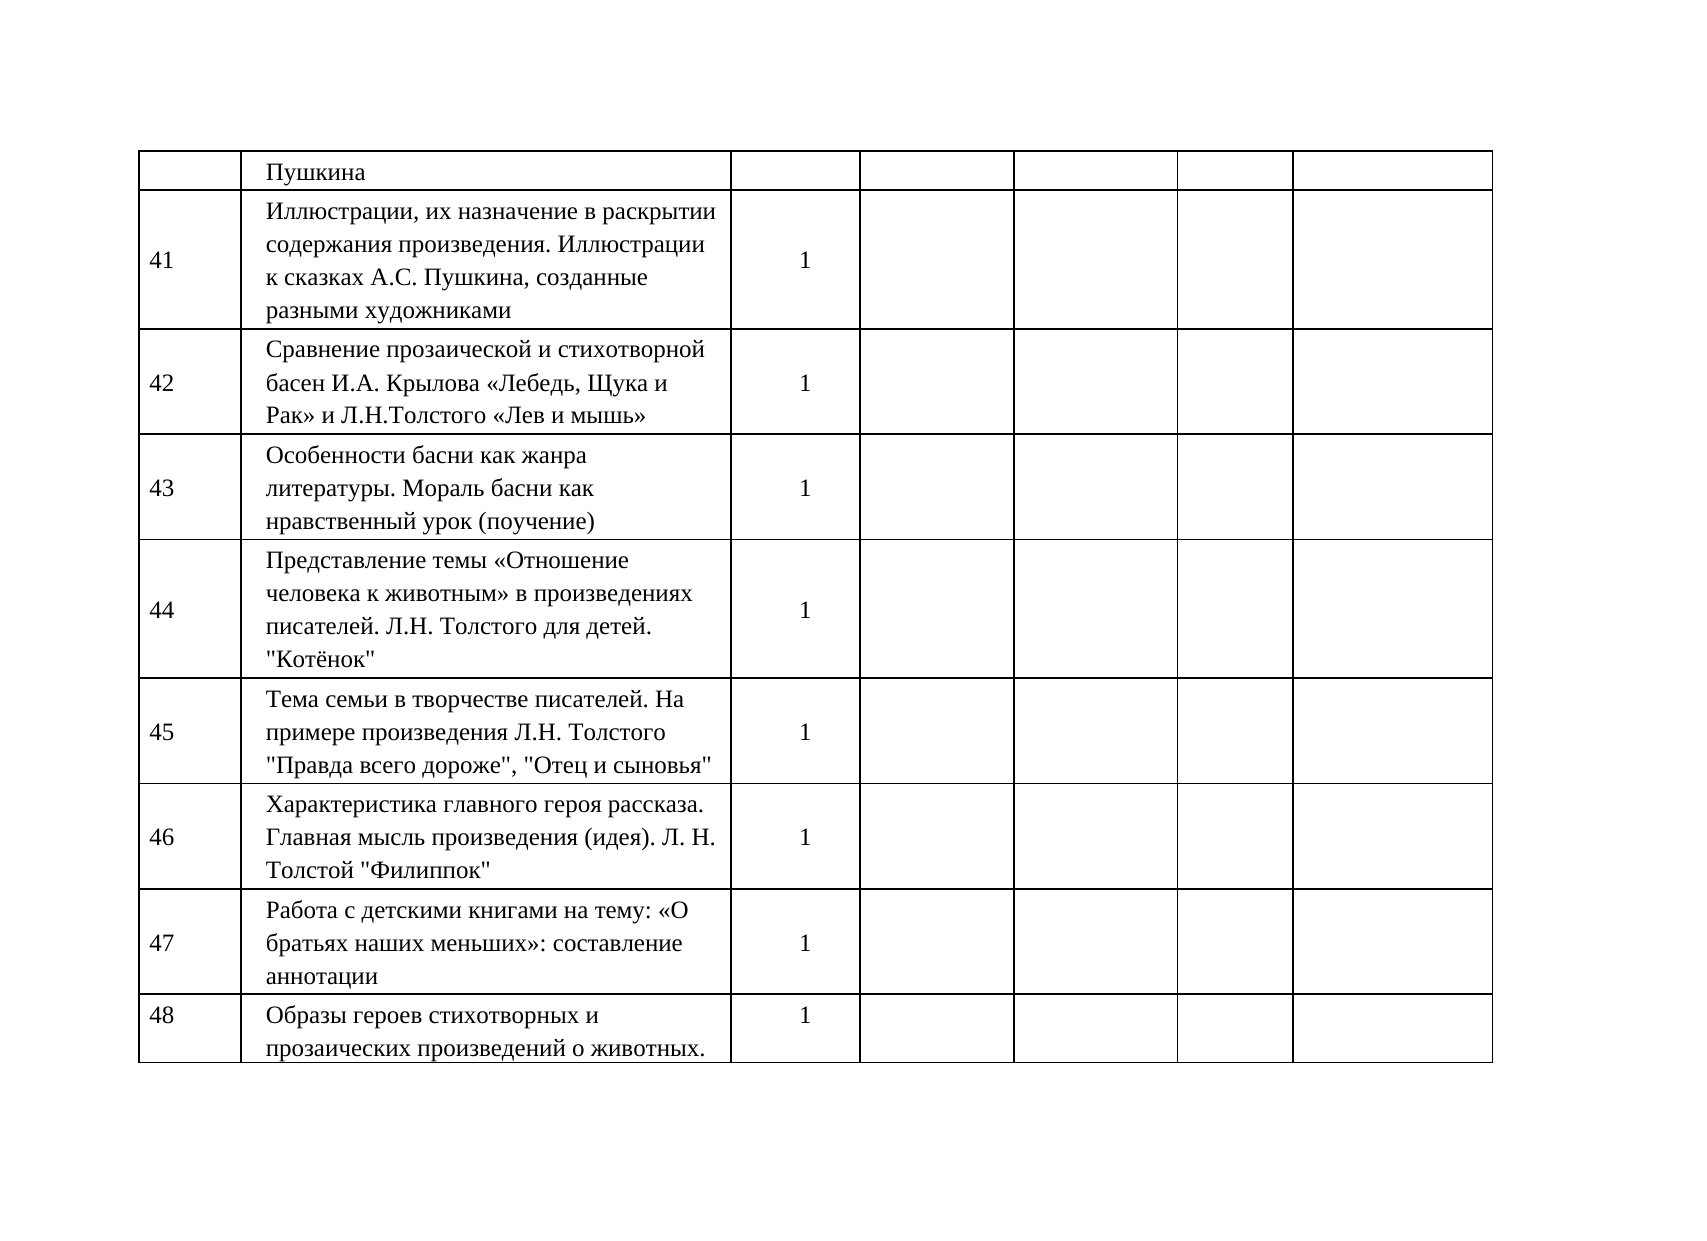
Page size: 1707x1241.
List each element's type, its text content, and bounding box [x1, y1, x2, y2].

table_cell Иллюстрации, их назначение в раскрытии содержания произведения. Иллюстрации к сказках А.С. Пушкина, созданные разными художниками [242, 191, 730, 328]
table_cell [1294, 152, 1492, 189]
table_cell [861, 995, 1013, 1062]
table_cell [1294, 435, 1492, 539]
table_cell [1178, 330, 1292, 433]
table_cell 42 [140, 330, 240, 433]
table_cell [861, 890, 1013, 993]
table_cell [1294, 890, 1492, 993]
table_cell 1 [732, 330, 859, 433]
table_cell [861, 679, 1013, 782]
table_cell 44 [140, 540, 240, 677]
table_cell 1 [732, 679, 859, 782]
table_cell [1178, 540, 1292, 677]
table_cell 1 [732, 152, 859, 189]
table_cell [1294, 679, 1492, 782]
table_cell [1178, 191, 1292, 328]
table_cell [861, 152, 1013, 189]
table_cell [1015, 890, 1177, 993]
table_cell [242, 995, 730, 1062]
table_cell [1178, 890, 1292, 993]
table_cell [861, 191, 1013, 328]
table_cell 43 [140, 435, 240, 539]
table_cell 1 [732, 890, 859, 993]
table_cell [1178, 995, 1292, 1062]
table_cell [1015, 679, 1177, 782]
table_cell 1 [732, 995, 859, 1062]
table_cell [861, 784, 1013, 888]
table_cell [1294, 330, 1492, 433]
table_cell [1294, 995, 1492, 1062]
table_cell [1294, 191, 1492, 328]
table_cell 45 [140, 679, 240, 782]
table_cell [1015, 435, 1177, 539]
table_cell 46 [140, 784, 240, 888]
table_cell [1178, 679, 1292, 782]
table_cell 48 [140, 995, 240, 1062]
table_cell Сравнение прозаической и стихотворной басен И.А. Крылова «Лебедь, Щука и Рак» и Л.Н.Толстого «Лев и мышь» [242, 330, 730, 433]
table_cell 1 [732, 435, 859, 539]
table_cell 40 [140, 152, 240, 189]
table_cell Представление темы «Отношение человека к животным» в произведениях писателей. Л.Н. Толстого для детей. "Котёнок" [242, 540, 730, 677]
table_cell [861, 330, 1013, 433]
table_cell 1 [732, 191, 859, 328]
table_cell [861, 540, 1013, 677]
table_cell Особенности басни как жанра литературы. Мораль басни как нравственный урок (поучение) [242, 435, 730, 539]
table_cell Характеристика главного героя рассказа. Главная мысль произведения (идея). Л. Н. Толстой "Филиппок" [242, 784, 730, 888]
table_cell Тема семьи в творчестве писателей. На примере произведения Л.Н. Толстого "Правда всего дороже", "Отец и сыновья" [242, 679, 730, 782]
table_cell [1015, 784, 1177, 888]
table_cell 47 [140, 890, 240, 993]
table_cell [1178, 435, 1292, 539]
table_cell [1294, 784, 1492, 888]
table_cell [1178, 152, 1292, 189]
table_cell 41 [140, 191, 240, 328]
table_cell [1178, 784, 1292, 888]
table_cell 1 [732, 784, 859, 888]
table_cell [242, 152, 730, 189]
table_cell [1015, 152, 1177, 189]
table_cell [1015, 191, 1177, 328]
table_cell [1015, 995, 1177, 1062]
table_cell 1 [732, 540, 859, 677]
table_cell [1015, 330, 1177, 433]
table_cell [1015, 540, 1177, 677]
table_cell Работа с детскими книгами на тему: «О братьях наших меньших»: составление аннотации [242, 890, 730, 993]
table_cell [1294, 540, 1492, 677]
table_cell [861, 435, 1013, 539]
